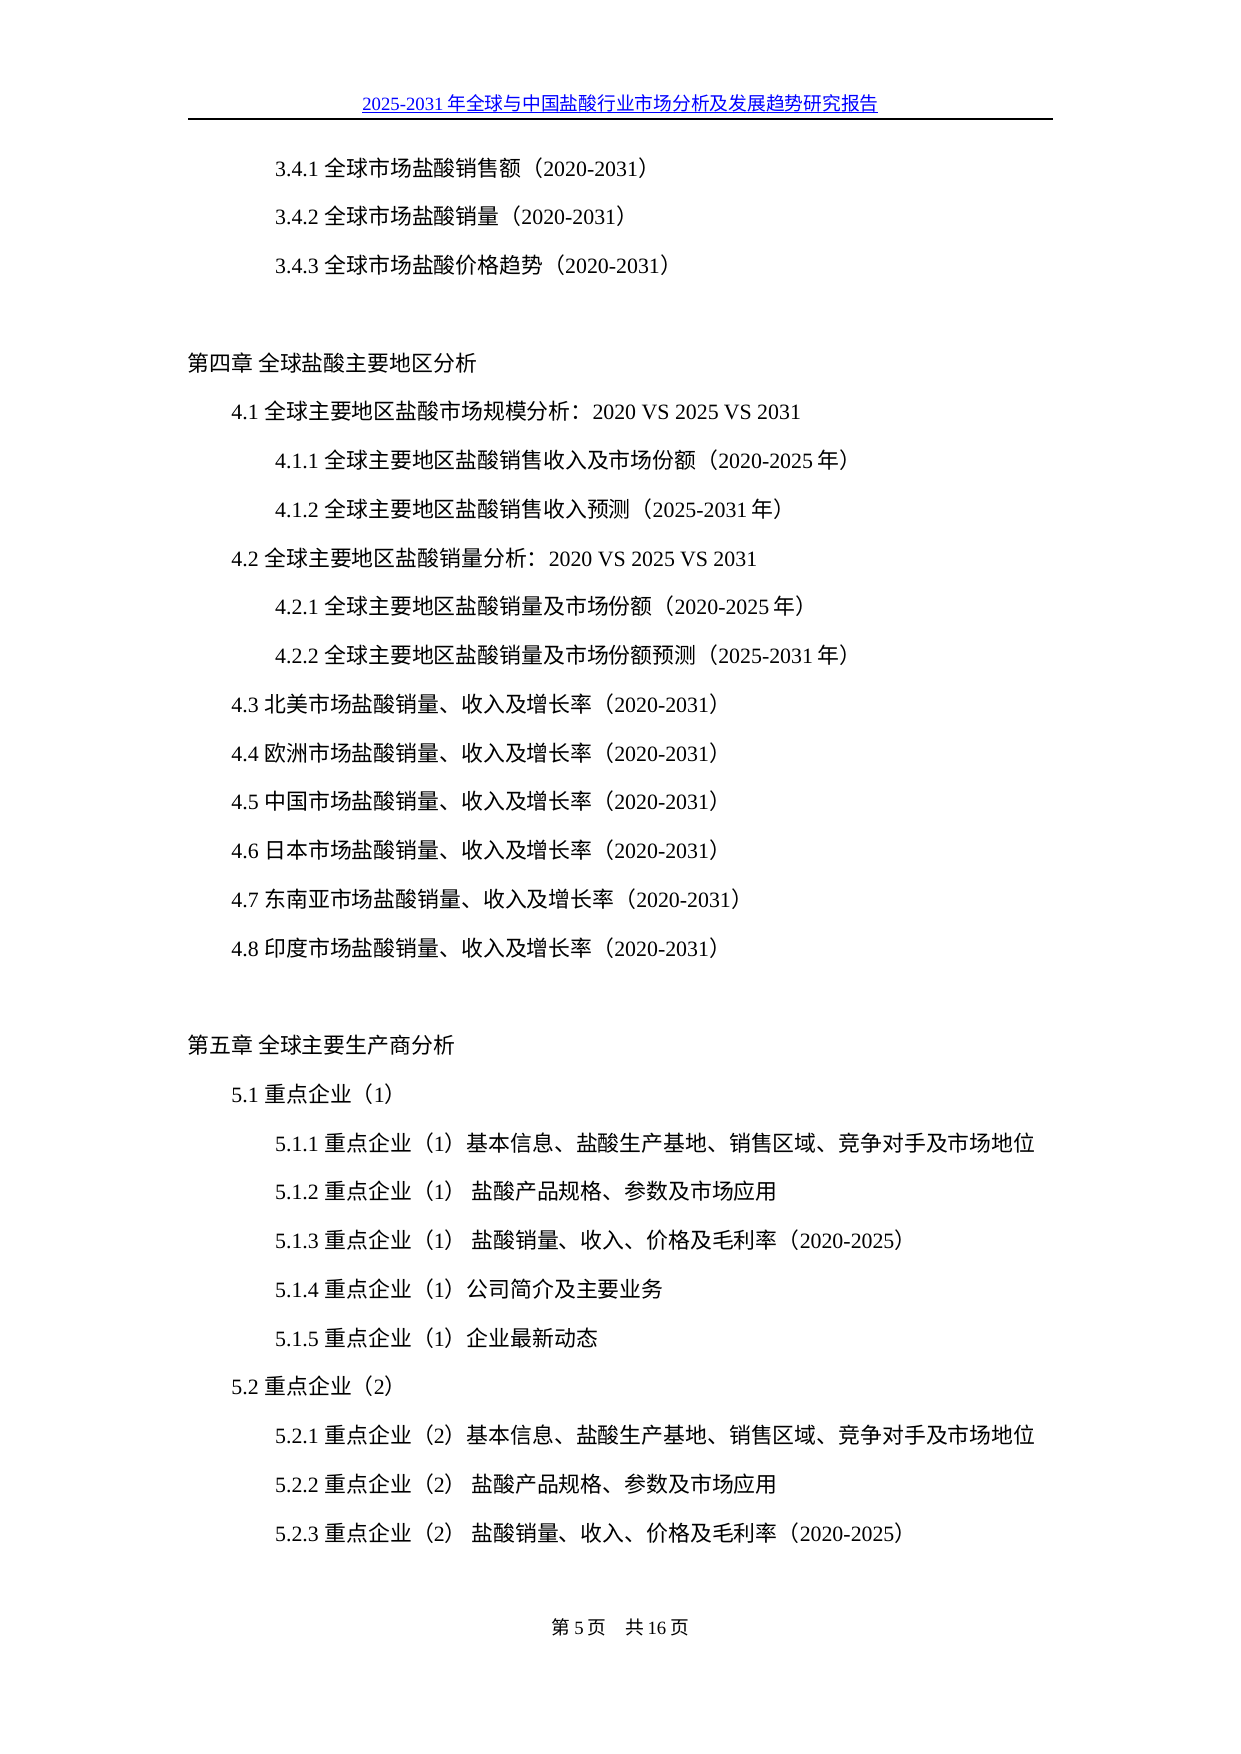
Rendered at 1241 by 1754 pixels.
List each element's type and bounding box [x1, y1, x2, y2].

text [187, 150, 1053, 1548]
